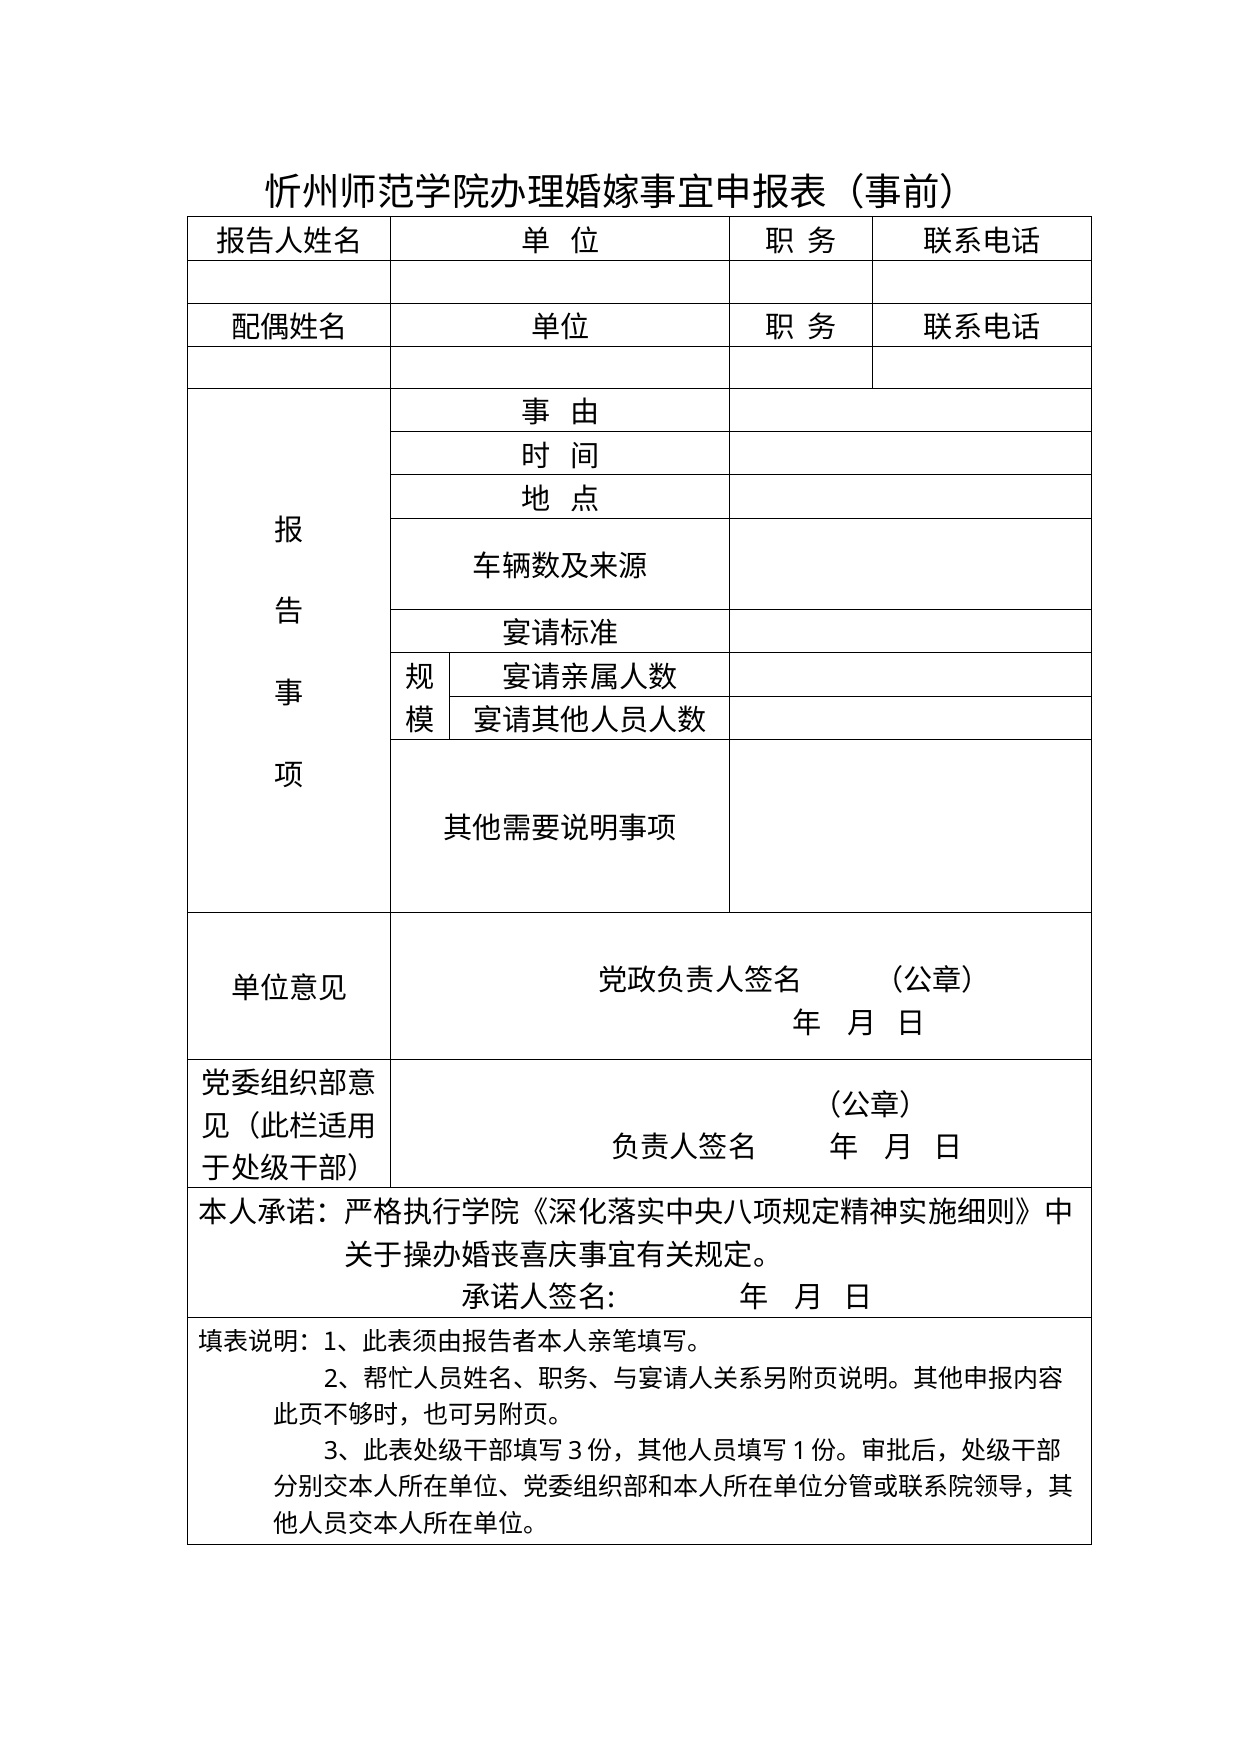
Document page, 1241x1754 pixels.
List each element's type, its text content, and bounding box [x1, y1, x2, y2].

table_cell [730, 261, 872, 303]
table_cell 地 点 [391, 475, 729, 518]
table_cell [730, 475, 1091, 518]
table_header 单 位 [391, 217, 729, 259]
table_cell [730, 347, 872, 388]
table_cell 单位 [391, 304, 729, 346]
table_cell [391, 347, 729, 388]
table_cell 宴请亲属人数 [450, 653, 729, 696]
table_cell 其他需要说明事项 [391, 740, 729, 912]
table_cell [873, 347, 1091, 388]
table_cell [873, 261, 1091, 303]
table_cell 车辆数及来源 [391, 519, 729, 609]
table_cell 配偶姓名 [188, 304, 390, 346]
table_cell 报 告 事 项 [188, 389, 390, 912]
table_cell （公章） 负责人签名 年 月 日 [391, 1060, 1091, 1187]
table_cell [730, 432, 1091, 474]
table_cell 宴请标准 [391, 610, 729, 652]
table_cell [391, 261, 729, 303]
text 忻州师范学院办理婚嫁事宜申报表（事前） [246, 162, 995, 216]
table_header 联系电话 [873, 217, 1091, 259]
table_cell 规 模 [391, 653, 449, 739]
table_cell [730, 697, 1091, 739]
table_cell 事 由 [391, 389, 729, 431]
table_cell [188, 347, 390, 388]
table_cell 填表说明：1、此表须由报告者本人亲笔填写。 2、帮忙人员姓名、职务、与宴请人关系另附页说明。其他申报内容此页不够时，也可另附页。 3、此表处级干部填写3份，其他人员填写1份。审批后，处级干部分别交本人所在单位、党委组织部和本人所在单位分管或联系院领导，其他人员交本人所在单位。 [188, 1318, 1091, 1543]
table_cell [730, 740, 1091, 912]
table_cell 宴请其他人员人数 [450, 697, 729, 739]
table_cell [730, 519, 1091, 609]
table_cell 党政负责人签名 （公章） 年 月 日 [391, 913, 1091, 1059]
table_cell 职 务 [730, 304, 872, 346]
table_cell [730, 389, 1091, 431]
table_cell 本人承诺：严格执行学院《深化落实中央八项规定精神实施细则》中关于操办婚丧喜庆事宜有关规定。 承诺人签名: 年 月 日 [188, 1188, 1091, 1317]
table_cell 联系电话 [873, 304, 1091, 346]
table_cell 党委组织部意见（此栏适用于处级干部） [188, 1060, 390, 1187]
table_header 职 务 [730, 217, 872, 259]
table_header 报告人姓名 [188, 217, 390, 259]
table_cell [188, 261, 390, 303]
table_cell [730, 653, 1091, 696]
table_cell 时 间 [391, 432, 729, 474]
table_cell 单位意见 [188, 913, 390, 1059]
table_cell [730, 610, 1091, 652]
